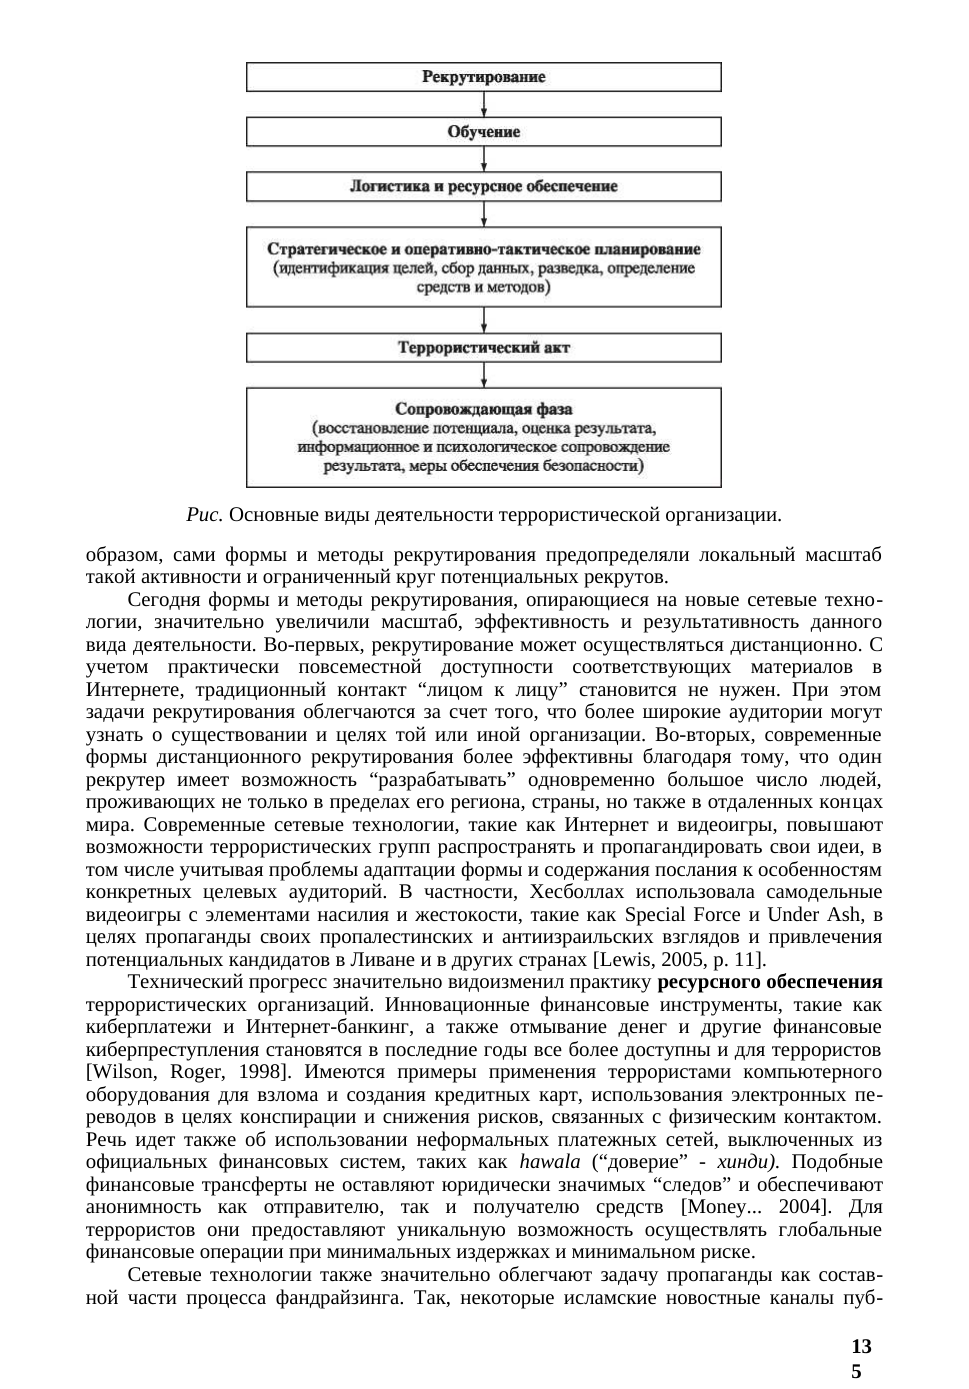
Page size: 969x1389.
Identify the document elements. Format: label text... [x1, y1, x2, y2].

text Сегодня формы и методы рекрутирования, опирающиеся на новые сетевые технологии, значительно увеличили масштаб, эффективность и результативность данного вида деятельности. Во-первых, рекрутирование может осуществляться дистанционно. С учетом практически повсеместной доступности соответствующих материалов в Интернете, традиционный контакт “лицом к лицу” становится не нужен. При этом задачи рекрутирования облегчаются за счет того, что более широкие аудитории могут узнать о существовании и целях той или иной организации. Во-вторых, современные формы дистанционного рекрутирования более эффективны благодаря тому, что один рекрутер имеет возможность “разрабатывать” одновременно большое число людей, проживающих не только в пределах его региона, страны, но также в отдаленных концах мира. Современные сетевые технологии, такие как Интернет и видеоигры, повышают возможности террористических групп распространять и пропагандировать свои идеи, в том числе учитывая проблемы адаптации формы и содержания послания к особенностям конкретных целевых аудиторий. В частности, Хесболлах использовала самодельные видеоигры с элементами насилия и жестокости, такие как Special Force и Under Ash, в целях пропаганды своих пропалестинских и антиизраильских взглядов и привлечения потенциальных кандидатов в Ливане и в других странах [Lewis, 2005, p. 11]. [86, 588, 883, 971]
picture [246, 62, 722, 488]
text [86, 1263, 883, 1309]
text Рис. Основные виды деятельности террористической организации. [86, 505, 883, 526]
text образом, сами формы и методы рекрутирования предопределяли локальный масштаб такой активности и ограниченный круг потенциальных рекрутов. [86, 543, 883, 588]
text Технический прогресс значительно видоизменил практику ресурсного обеспечения террористических организаций. Инновационные финансовые инструменты, такие как киберплатежи и Интернет-банкинг, а также отмывание денег и другие финансовые киберпреступления становятся в последние годы все более доступны и для террористов [Wilson, Roger, 1998]. Имеются примеры применения террористами компьютерного оборудования для взлома и создания кредитных карт, использования электронных переводов в целях конспирации и снижения рисков, связанных с физическим контактом. Речь идет также об использовании неформальных платежных сетей, выключенных из официальных финансовых систем, таких как hawala (“доверие” - хинди). Подобные финансовые трансферты не оставляют юридически значимых “следов” и обеспечивают анонимность как отправителю, так и получателю средств [Money... 2004]. Для террористов они предоставляют уникальную возможность осуществлять глобальные финансовые операции при минимальных издержках и минимальном риске. [86, 971, 883, 1263]
